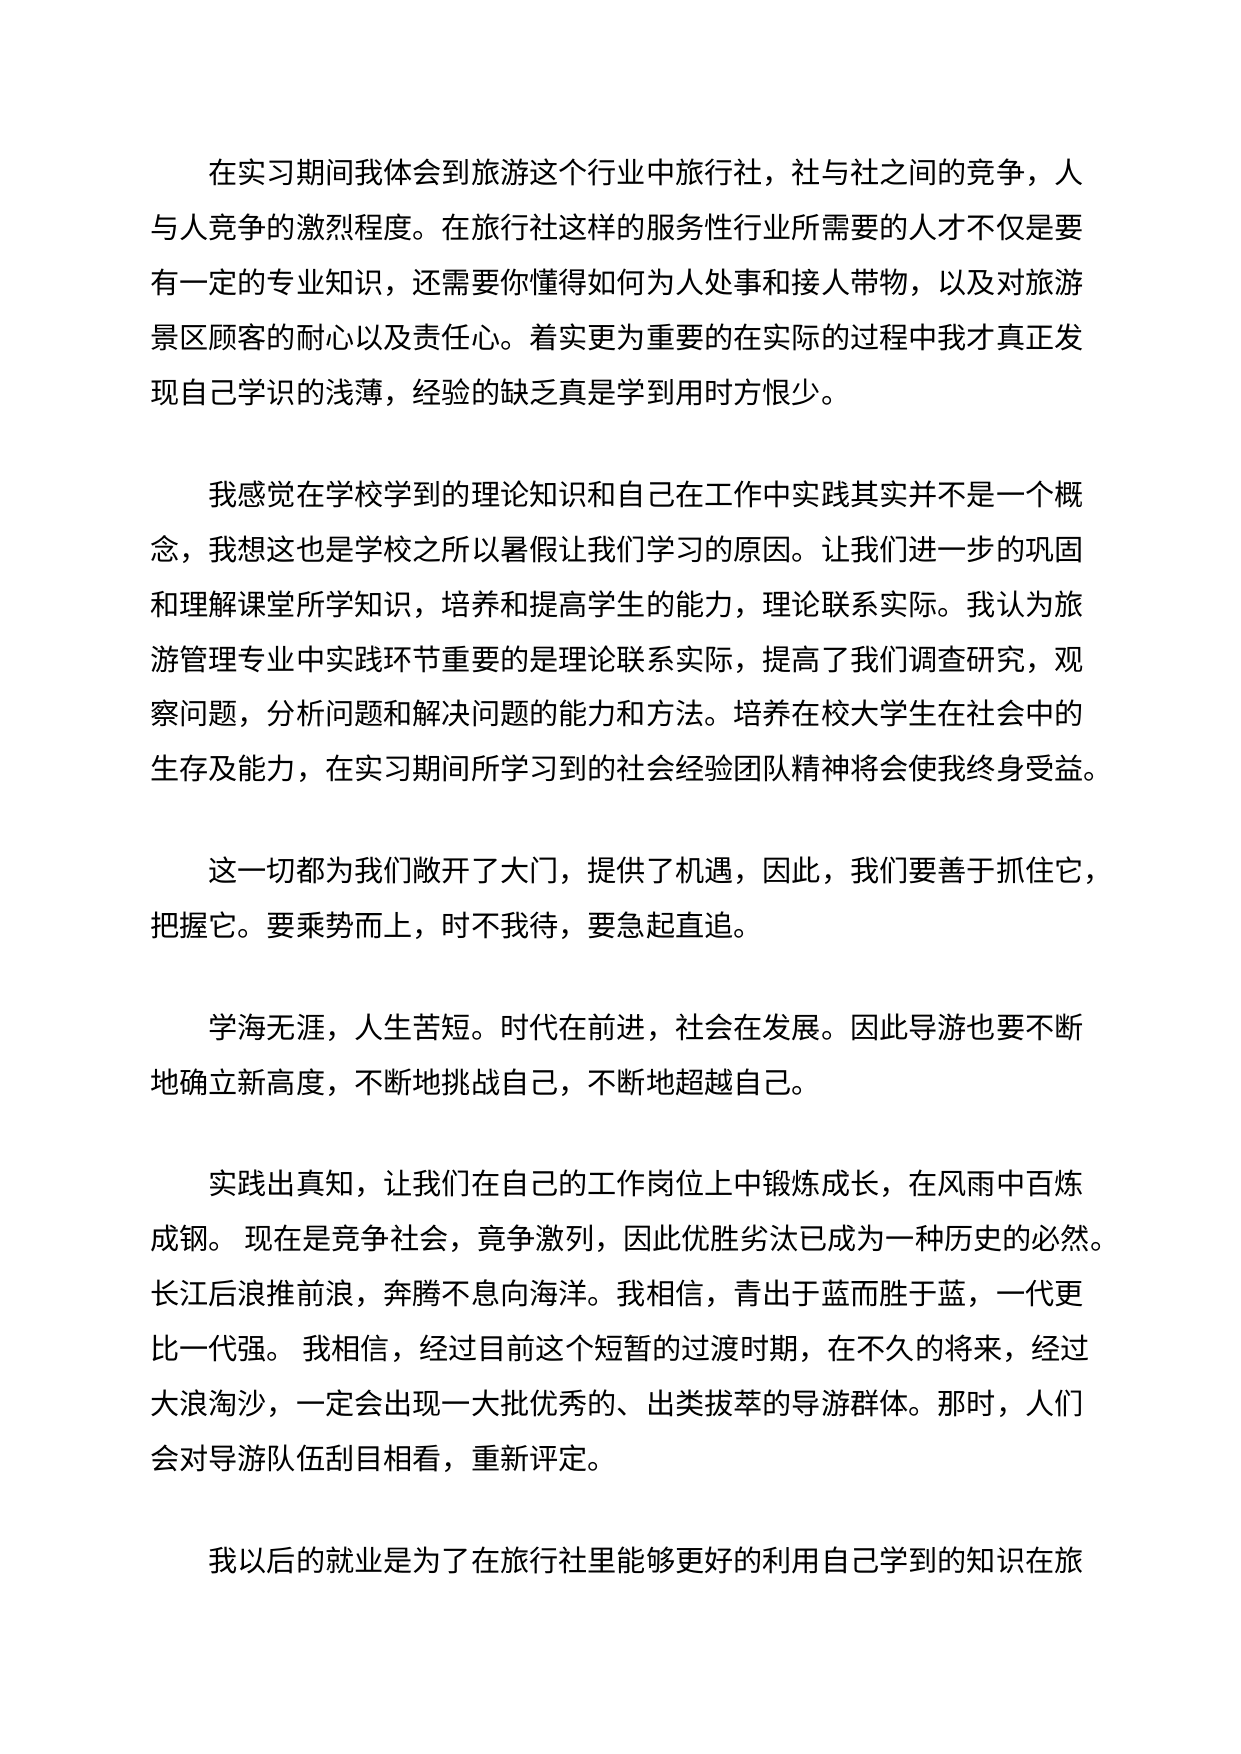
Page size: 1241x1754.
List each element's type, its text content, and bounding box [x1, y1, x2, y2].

text 学海无涯，人生苦短。时代在前进，社会在发展。因此导游也要不断地确立新高度，不断地挑战自己，不断地超越自己。 [150, 1004, 1090, 1101]
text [150, 1537, 1090, 1579]
text 实践出真知，让我们在自己的工作岗位上中锻炼成长，在风雨中百炼成钢。 现在是竞争社会，竟争激列，因此优胜劣汰已成为一种历史的必然。长江后浪推前浪，奔腾不息向海洋。我相信，青出于蓝而胜于蓝，一代更比一代强。 我相信，经过目前这个短暂的过渡时期，在不久的将来，经过大浪淘沙，一定会出现一大批优秀的、出类拔萃的导游群体。那时，人们会对导游队伍刮目相看，重新评定。 [150, 1161, 1090, 1478]
text 我感觉在学校学到的理论知识和自己在工作中实践其实并不是一个概念，我想这也是学校之所以暑假让我们学习的原因。让我们进一步的巩固和理解课堂所学知识，培养和提高学生的能力，理论联系实际。我认为旅游管理专业中实践环节重要的是理论联系实际，提高了我们调查研究，观察问题，分析问题和解决问题的能力和方法。培养在校大学生在社会中的生存及能力，在实习期间所学习到的社会经验团队精神将会使我终身受益。 [150, 471, 1090, 788]
text 这一切都为我们敞开了大门，提供了机遇，因此，我们要善于抓住它，把握它。要乘势而上，时不我待，要急起直追。 [150, 848, 1090, 945]
text 在实习期间我体会到旅游这个行业中旅行社，社与社之间的竞争，人与人竞争的激烈程度。在旅行社这样的服务性行业所需要的人才不仅是要有一定的专业知识，还需要你懂得如何为人处事和接人带物，以及对旅游景区顾客的耐心以及责任心。着实更为重要的在实际的过程中我才真正发现自己学识的浅薄，经验的缺乏真是学到用时方恨少。 [150, 150, 1090, 412]
